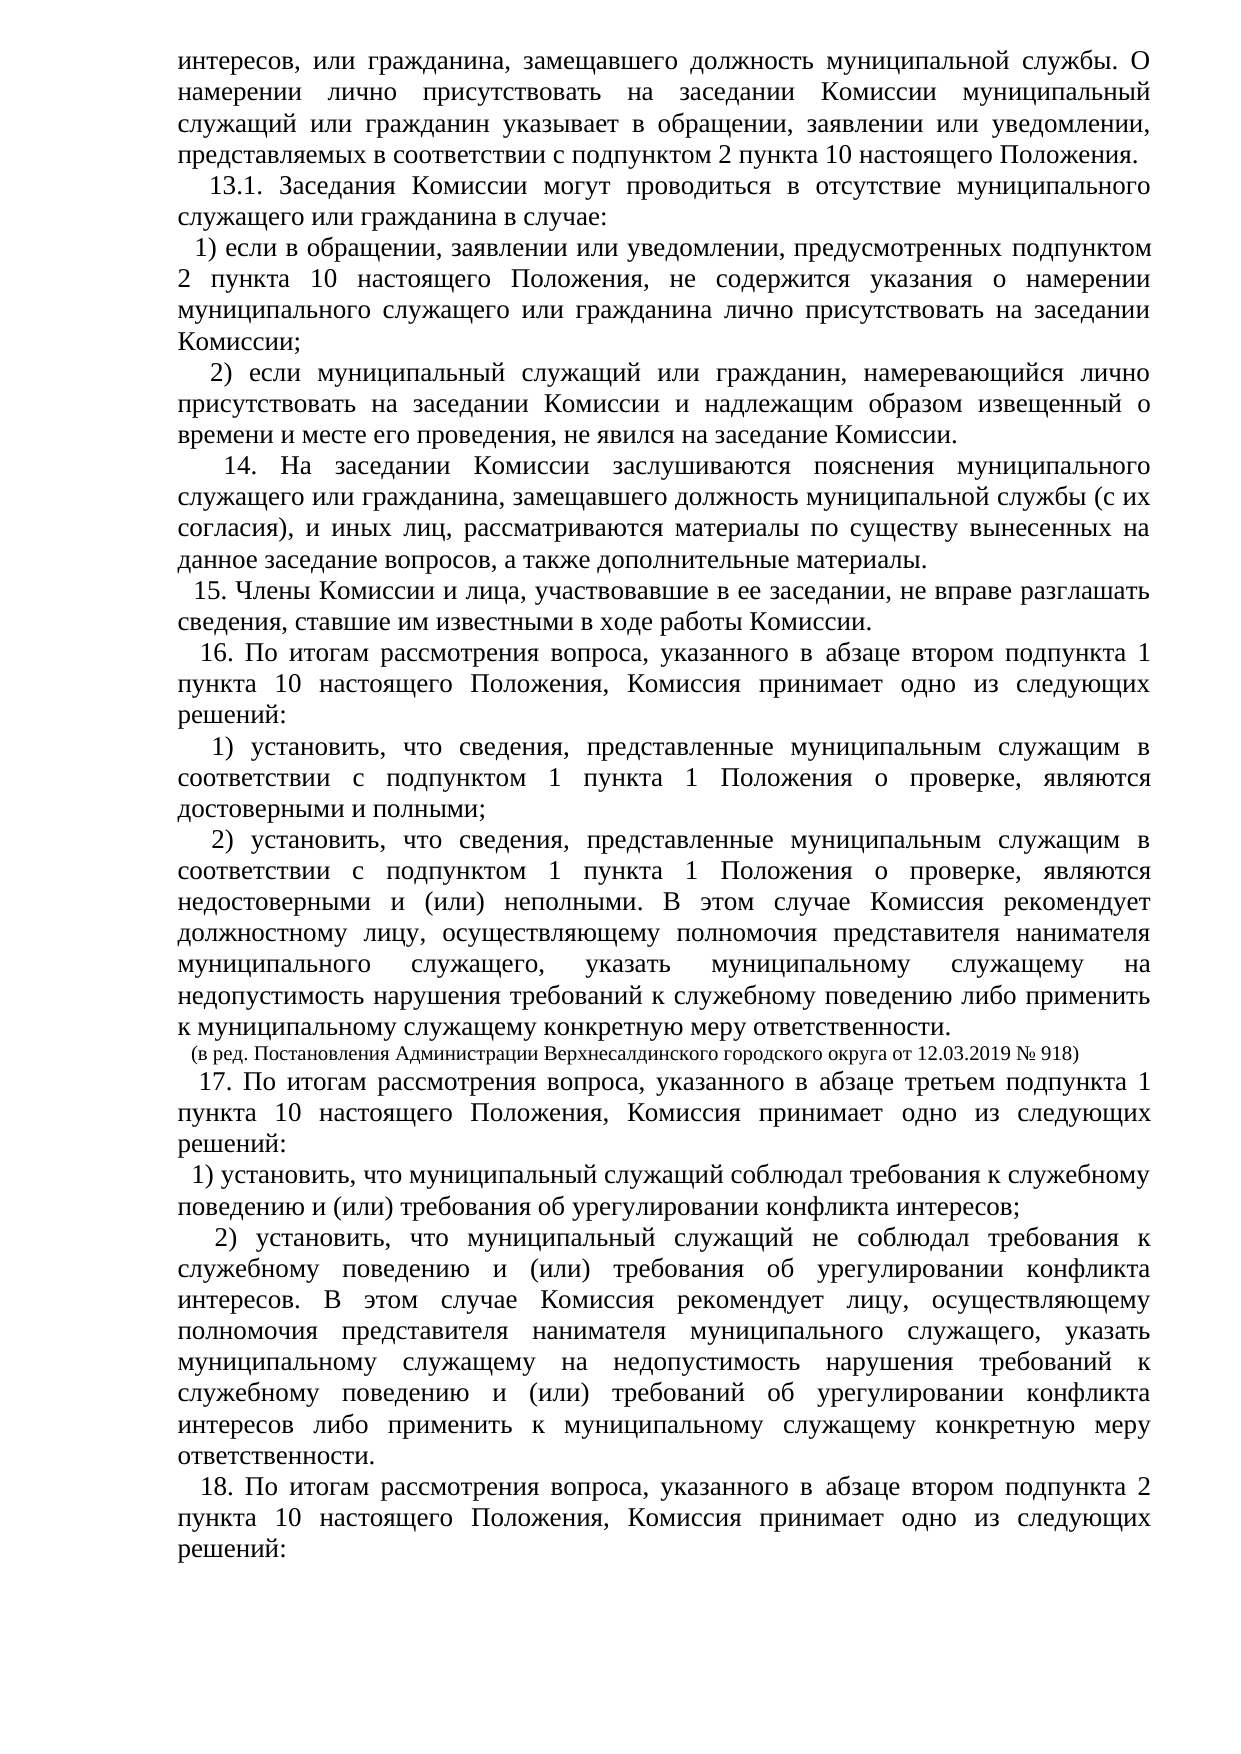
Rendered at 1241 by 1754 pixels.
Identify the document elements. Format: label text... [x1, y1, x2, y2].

text 2) если муниципальный служащий или гражданин, намеревающийся лично присутствовать на заседании Комиссии и надлежащим образом извещенный о времени и месте его проведения, не явился на заседание Комиссии. [177, 356, 1152, 449]
text 2) установить, что муниципальный служащий не соблюдал требования к служебному поведению и (или) требования об урегулировании конфликта интересов. В этом случае Комиссия рекомендует лицу, осуществляющему полномочия представителя нанимателя муниципального служащего, указать муниципальному служащему на недопустимость нарушения требований к служебному поведению и (или) требований об урегулировании конфликта интересов либо применить к муниципальному служащему конкретную меру ответственности. [177, 1221, 1152, 1470]
text 13.1. Заседания Комиссии могут проводиться в отсутствие муниципального служащего или гражданина в случае: [177, 169, 1152, 231]
text 14. На заседании Комиссии заслушиваются пояснения муниципального служащего или гражданина, замещавшего должность муниципальной службы (с их согласия), и иных лиц, рассматриваются материалы по существу вынесенных на данное заседание вопросов, а также дополнительные материалы. [177, 449, 1152, 574]
text 16. По итогам рассмотрения вопроса, указанного в абзаце втором подпункта 1 пункта 10 настоящего Положения, Комиссия принимает одно из следующих решений: [177, 636, 1152, 729]
text 17. По итогам рассмотрения вопроса, указанного в абзаце третьем подпункта 1 пункта 10 настоящего Положения, Комиссия принимает одно из следующих решений: [177, 1065, 1152, 1158]
text 18. По итогам рассмотрения вопроса, указанного в абзаце втором подпункта 2 пункта 10 настоящего Положения, Комиссия принимает одно из следующих решений: [177, 1470, 1152, 1563]
text 1) если в обращении, заявлении или уведомлении, предусмотренных подпунктом 2 пункта 10 настоящего Положения, не содержится указания о намерении муниципального служащего или гражданина лично присутствовать на заседании Комиссии; [177, 231, 1152, 356]
text 1) установить, что муниципальный служащий соблюдал требования к служебному поведению и (или) требования об урегулировании конфликта интересов; [177, 1158, 1152, 1221]
text 1) установить, что сведения, представленные муниципальным служащим в соответствии с подпунктом 1 пункта 1 Положения о проверке, являются достоверными и полными; [177, 729, 1152, 823]
text (в ред. Постановления Администрации Верхнесалдинского городского округа от 12.03.2019 № 918) [177, 1041, 1152, 1065]
text 2) установить, что сведения, представленные муниципальным служащим в соответствии с подпунктом 1 пункта 1 Положения о проверке, являются недостоверными и (или) неполными. В этом случае Комиссия рекомендует должностному лицу, осуществляющему полномочия представителя нанимателя муниципального служащего, указать муниципальному служащему на недопустимость нарушения требований к служебному поведению либо применить к муниципальному служащему конкретную меру ответственности. [177, 823, 1152, 1041]
text 15. Члены Комиссии и лица, участвовавшие в ее заседании, не вправе разглашать сведения, ставшие им известными в ходе работы Комиссии. [177, 574, 1152, 636]
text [177, 44, 1152, 169]
